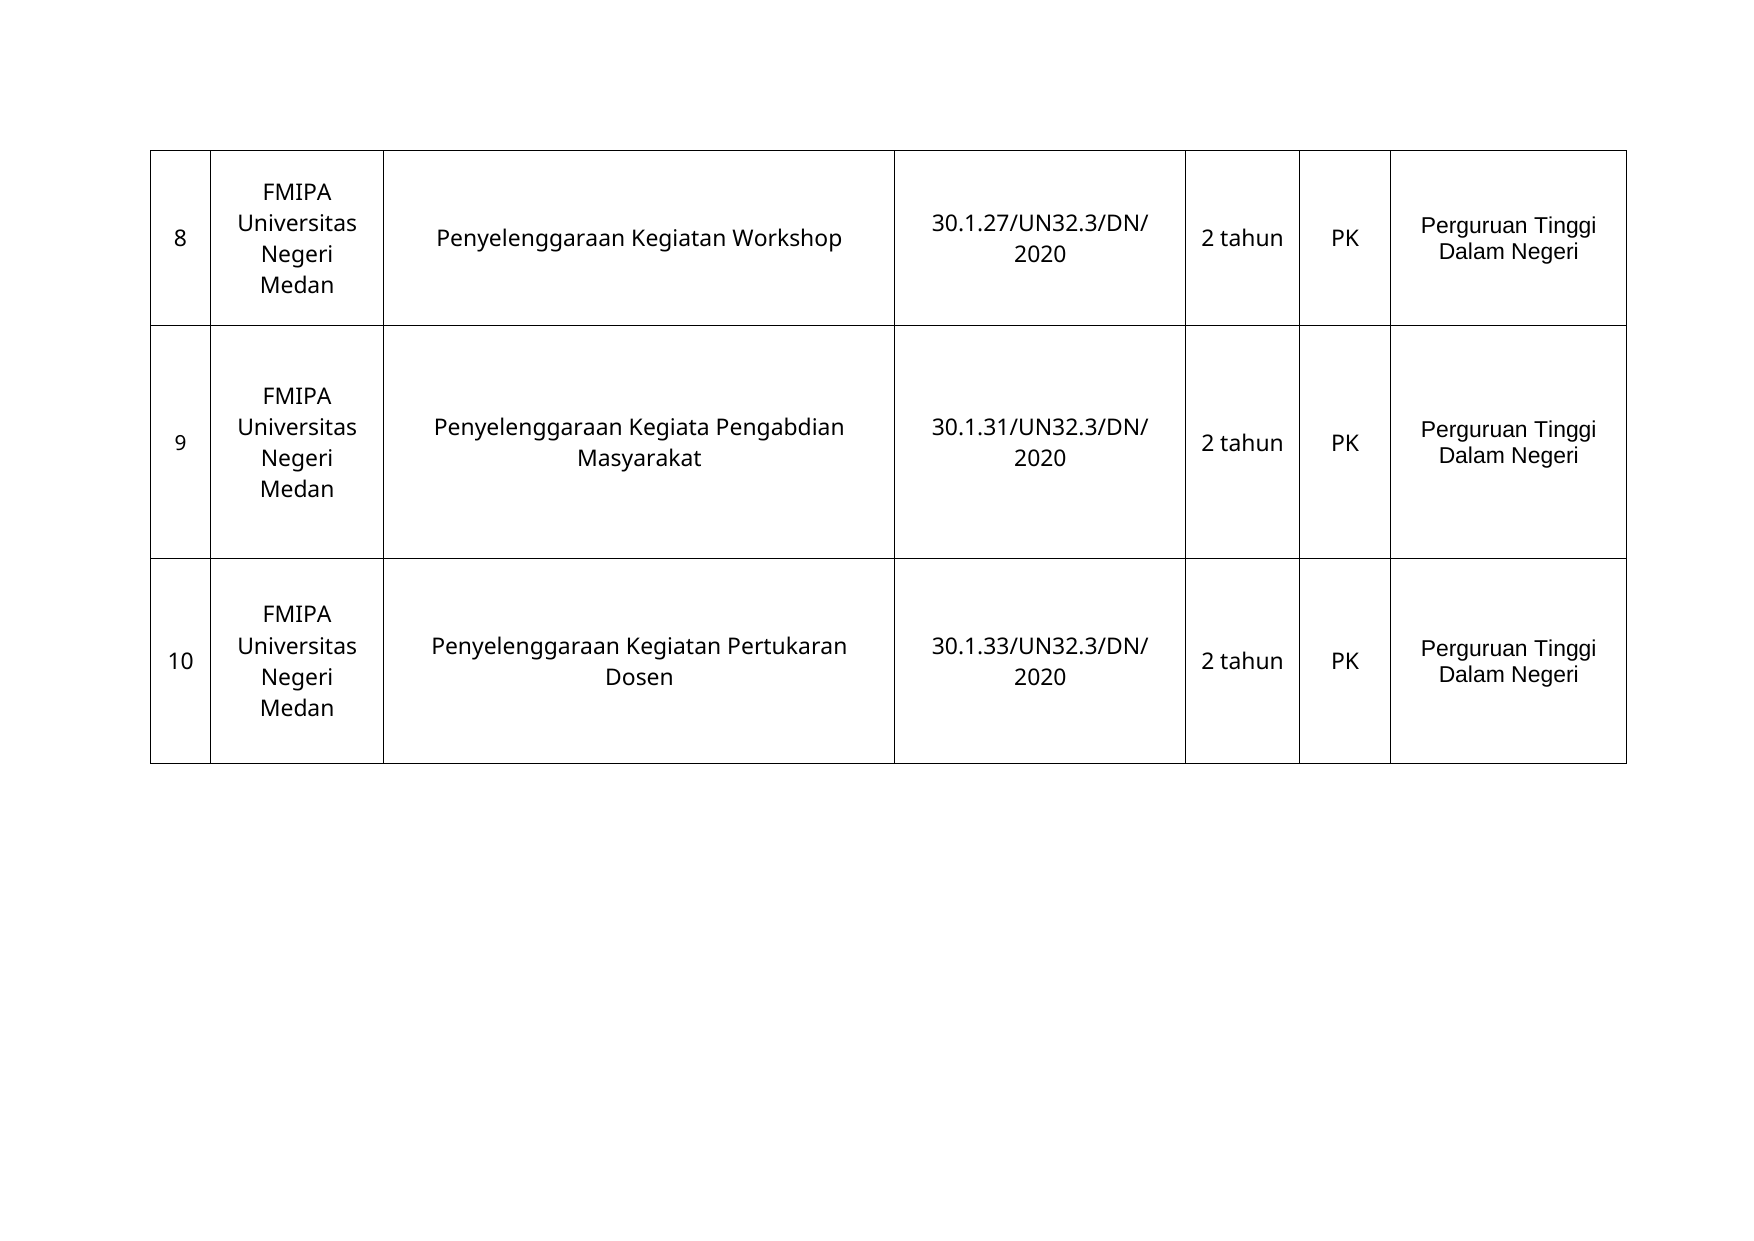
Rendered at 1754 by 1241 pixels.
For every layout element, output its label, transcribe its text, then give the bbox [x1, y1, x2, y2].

table_cell Penyelenggaraan Kegiata Pengabdian Masyarakat [384, 326, 894, 558]
table_cell 10 [151, 559, 210, 762]
table_cell Penyelenggaraan Kegiatan Pertukaran Dosen [384, 559, 894, 762]
table_cell FMIPA Universitas Negeri Medan [211, 559, 383, 762]
table_cell Penyelenggaraan Kegiatan Workshop [384, 151, 894, 325]
table_cell 30.1.31/UN32.3/DN/2020 [895, 326, 1185, 558]
table_cell PK [1300, 326, 1390, 558]
table_cell PK [1300, 559, 1390, 762]
table_cell Perguruan Tinggi Dalam Negeri [1391, 559, 1626, 762]
table_cell 2 tahun [1186, 559, 1299, 762]
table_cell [211, 151, 383, 325]
table_cell 9 [151, 326, 210, 558]
table_cell 8 [151, 151, 210, 325]
table_cell 2 tahun [1186, 326, 1299, 558]
table_cell FMIPA Universitas Negeri Medan [211, 326, 383, 558]
table_cell 2 tahun [1186, 151, 1299, 325]
table_cell PK [1300, 151, 1390, 325]
table_cell Perguruan Tinggi Dalam Negeri [1391, 326, 1626, 558]
table_cell 30.1.27/UN32.3/DN/2020 [895, 151, 1185, 325]
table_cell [1391, 151, 1626, 325]
table_cell 30.1.33/UN32.3/DN/2020 [895, 559, 1185, 762]
